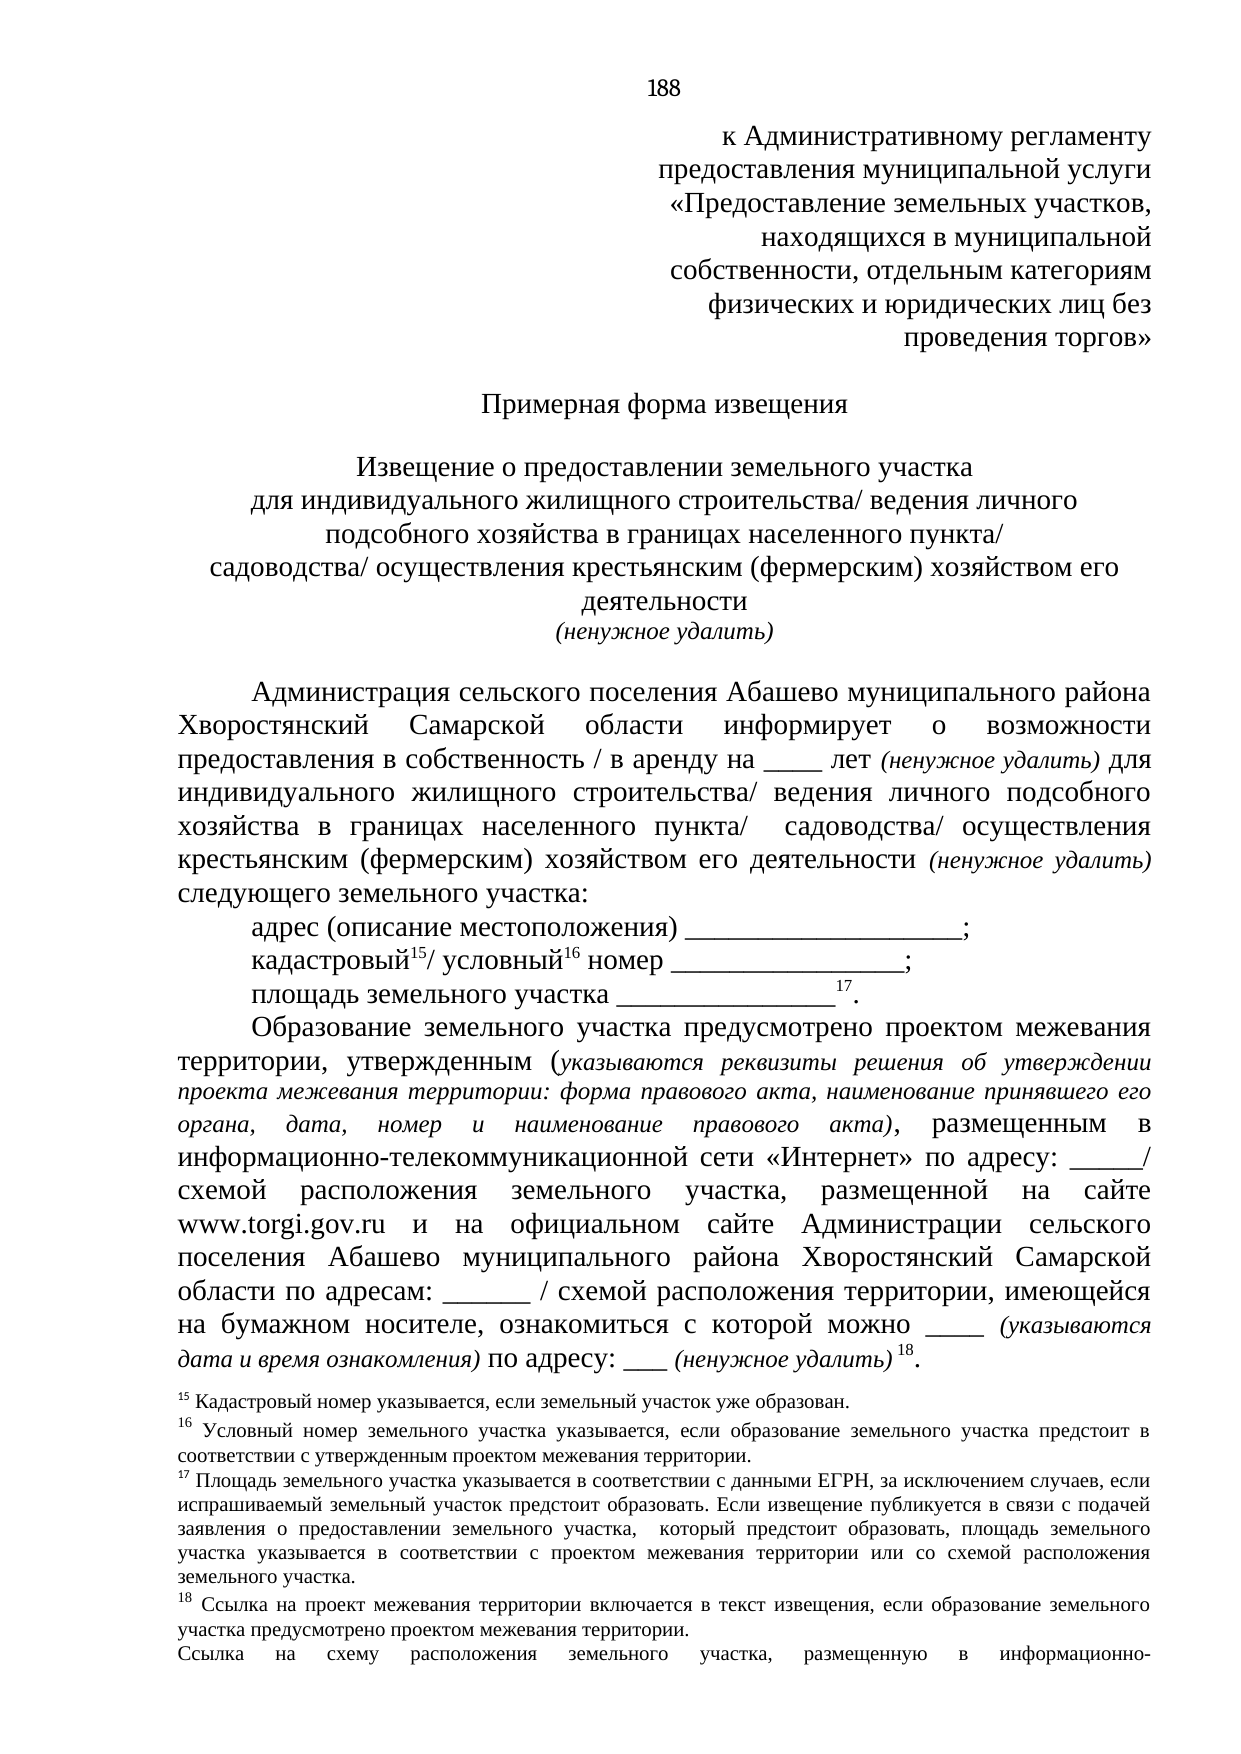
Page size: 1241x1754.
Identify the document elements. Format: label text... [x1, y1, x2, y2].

text адрес (описание местоположения) ___________________; [177, 909, 1152, 942]
text садоводства/ осуществления крестьянским (фермерским) хозяйством его деятельности [177, 549, 1152, 616]
text к Административному регламенту предоставления муниципальной услуги «Предоставление земельных участков, находящихся в муниципальной собственности, отдельным категориям физических и юридических лиц без проведения торгов» [635, 118, 1152, 353]
text (ненужное удалить) [177, 616, 1152, 645]
text кадастровый/ условный номер ________________; [177, 942, 1152, 976]
text Извещение о предоставлении земельного участка [177, 449, 1152, 482]
text площадь земельного участка _______________. [177, 976, 1152, 1009]
text Образование земельного участка предусмотрено проектом межевания территории, утвержденным (указываются реквизиты решения об утверждении проекта межевания территории: форма правового акта, наименование принявшего его органа, дата, номер и наименование правового акта), размещенным в информационно-телекоммуникационной сети «Интернет» по адресу: _____/ схемой расположения земельного участка, размещенной на сайте www.torgi.gov.ru и на официальном сайте Администрации сельского поселения Абашево муниципального района Хворостянский Самарской области по адресам: ______ / схемой расположения территории, имеющейся на бумажном носителе, ознакомиться с которой можно ____ (указываются дата и время ознакомления) по адресу: ___ (ненужное удалить) . [177, 1009, 1152, 1373]
text для индивидуального жилищного строительства/ ведения личного подсобного хозяйства в границах населенного пункта/ [177, 482, 1152, 549]
text Примерная форма извещения [177, 386, 1152, 420]
text Администрация сельского поселения Абашево муниципального района Хворостянский Самарской области информирует о возможности предоставления в собственность / в аренду на ____ лет (ненужное удалить) для индивидуального жилищного строительства/ ведения личного подсобного хозяйства в границах населенного пункта/ садоводства/ осуществления крестьянским (фермерским) хозяйством его деятельности (ненужное удалить) следующего земельного участка: [177, 674, 1152, 909]
